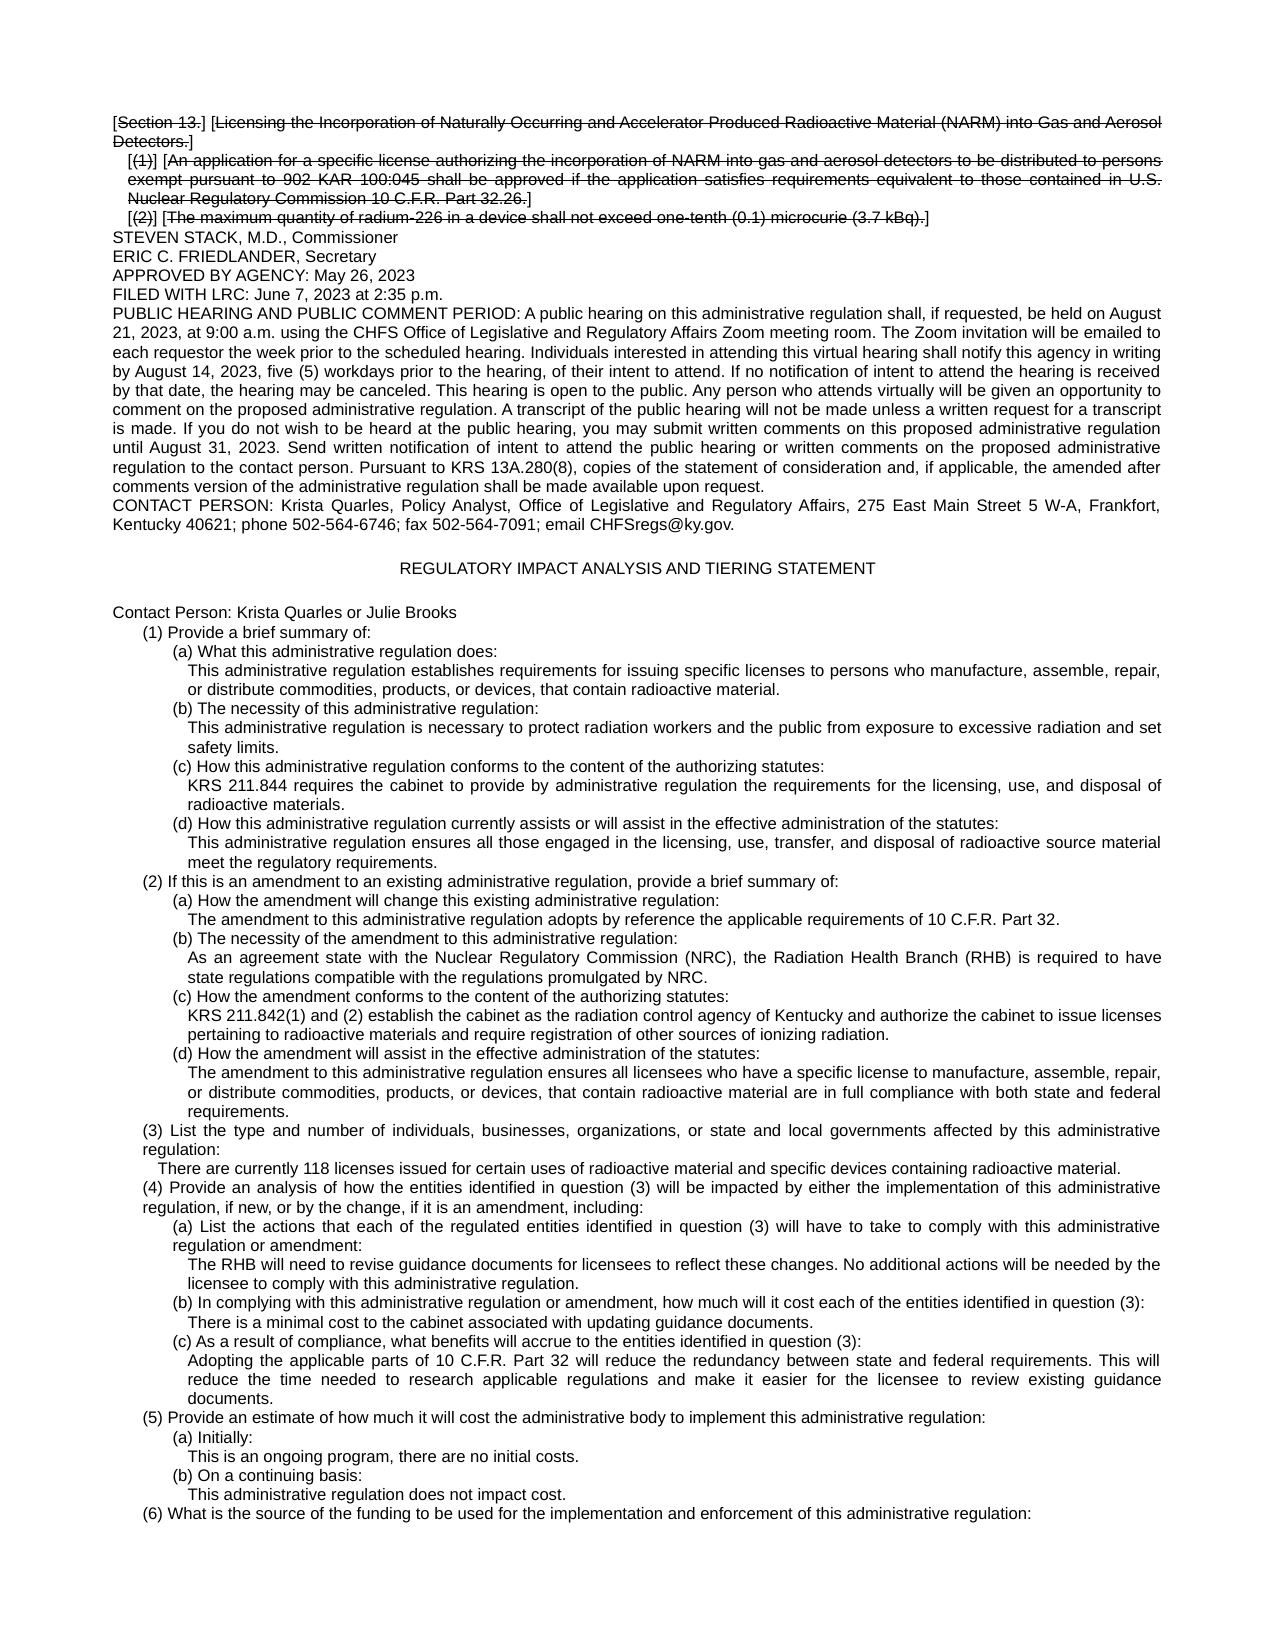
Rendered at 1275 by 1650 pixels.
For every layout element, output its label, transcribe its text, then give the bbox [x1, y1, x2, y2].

text (c) How the amendment conforms to the content of the authorizing statutes: [172, 987, 1162, 1006]
text This administrative regulation ensures all those engaged in the licensing, use, transfer, and disposal of radioactive source material meet the regulatory requirements. [187, 833, 1162, 872]
text There is a minimal cost to the cabinet associated with updating guidance documents. [187, 1312, 1162, 1332]
text [(2)] [The maximum quantity of radium-226 in a device shall not exceed one-tenth (0.1) microcurie (3.7 kBq).] [127, 208, 1162, 227]
text (a) How the amendment will change this existing administrative regulation: [172, 891, 1162, 910]
text (a) What this administrative regulation does: [172, 642, 1162, 661]
text There are currently 118 licenses issued for certain uses of radioactive material and specific devices containing radioactive material. [157, 1159, 1162, 1178]
text KRS 211.844 requires the cabinet to provide by administrative regulation the requirements for the licensing, use, and disposal of radioactive materials. [187, 776, 1162, 814]
text [(1)] [An application for a specific license authorizing the incorporation of NARM into gas and aerosol detectors to be distributed to persons exempt pursuant to 902 KAR 100:045 shall be approved if the application satisfies requirements equivalent to those contained in U.S. Nuclear Regulatory Commission 10 C.F.R. Part 32.26.] [127, 181, 1162, 208]
text This administrative regulation establishes requirements for issuing specific licenses to persons who manufacture, assemble, repair, or distribute commodities, products, or devices, that contain radioactive material. [187, 661, 1162, 699]
text (c) As a result of compliance, what benefits will accrue to the entities identified in question (3): [172, 1332, 1162, 1351]
text (c) How this administrative regulation conforms to the content of the authorizing statutes: [172, 757, 1162, 776]
text This is an ongoing program, there are no initial costs. [187, 1447, 1162, 1466]
text (b) The necessity of this administrative regulation: [172, 699, 1162, 718]
text This administrative regulation is necessary to protect radiation workers and the public from exposure to excessive radiation and set safety limits. [187, 718, 1162, 757]
text [Section 13.] [Licensing the Incorporation of Naturally Occurring and Accelerator Produced Radioactive Material (NARM) into Gas and Aerosol Detectors.] [112, 112, 1162, 151]
text (3) List the type and number of individuals, businesses, organizations, or state and local governments affected by this administrative regulation: [142, 1121, 1162, 1159]
text PUBLIC HEARING AND PUBLIC COMMENT PERIOD: A public hearing on this administrative regulation shall, if requested, be held on August 21, 2023, at 9:00 a.m. using the CHFS Office of Legislative and Regulatory Affairs Zoom meeting room. The Zoom invitation will be emailed to each requestor the week prior to the scheduled hearing. Individuals interested in attending this virtual hearing shall notify this agency in writing by August 14, 2023, five (5) workdays prior to the hearing, of their intent to attend. If no notification of intent to attend the hearing is received by that date, the hearing may be canceled. This hearing is open to the public. Any person who attends virtually will be given an opportunity to comment on the proposed administrative regulation. A transcript of the public hearing will not be made unless a written request for a transcript is made. If you do not wish to be heard at the public hearing, you may submit written comments on this proposed administrative regulation until August 31, 2023. Send written notification of intent to attend the public hearing or written comments on the proposed administrative regulation to the contact person. Pursuant to KRS 13A.280(8), copies of the statement of consideration and, if applicable, the amended after comments version of the administrative regulation shall be made available upon request. [112, 304, 1162, 496]
text (b) On a continuing basis: [172, 1466, 1162, 1485]
text The amendment to this administrative regulation ensures all licensees who have a specific license to manufacture, assemble, repair, or distribute commodities, products, or devices, that contain radioactive material are in full compliance with both state and federal requirements. [187, 1063, 1162, 1121]
text (1) Provide a brief summary of: [142, 622, 1162, 642]
text (a) Initially: [172, 1427, 1162, 1447]
text [(1)] [An application for a specific license authorizing the incorporation of NARM into gas and aerosol detectors to be distributed to persons exempt pursuant to 902 KAR 100:045 shall be approved if the application satisfies requirements equivalent to those contained in U.S. Nuclear Regulatory Commission 10 C.F.R. Part 32.26.] [127, 151, 1162, 180]
text REGULATORY IMPACT ANALYSIS AND TIERING STATEMENT [112, 559, 1162, 578]
text (2) If this is an amendment to an existing administrative regulation, provide a brief summary of: [142, 872, 1162, 891]
text (b) The necessity of the amendment to this administrative regulation: [172, 929, 1162, 948]
text As an agreement state with the Nuclear Regulatory Commission (NRC), the Radiation Health Branch (RHB) is required to have state regulations compatible with the regulations promulgated by NRC. [187, 948, 1162, 987]
text KRS 211.842(1) and (2) establish the cabinet as the radiation control agency of Kentucky and authorize the cabinet to issue licenses pertaining to radioactive materials and require registration of other sources of ionizing radiation. [187, 1006, 1162, 1044]
text APPROVED BY AGENCY: May 26, 2023 [112, 266, 1162, 285]
text (a) List the actions that each of the regulated entities identified in question (3) will have to take to comply with this administrative regulation or amendment: [172, 1217, 1162, 1255]
text Contact Person: Krista Quarles or Julie Brooks [112, 603, 1162, 622]
text (d) How this administrative regulation currently assists or will assist in the effective administration of the statutes: [172, 814, 1162, 833]
text (4) Provide an analysis of how the entities identified in question (3) will be impacted by either the implementation of this administrative regulation, if new, or by the change, if it is an amendment, including: [142, 1178, 1162, 1217]
text Adopting the applicable parts of 10 C.F.R. Part 32 will reduce the redundancy between state and federal requirements. This will reduce the time needed to research applicable regulations and make it easier for the licensee to review existing guidance documents. [187, 1351, 1162, 1408]
text ERIC C. FRIEDLANDER, Secretary [112, 247, 1162, 266]
text CONTACT PERSON: Krista Quarles, Policy Analyst, Office of Legislative and Regulatory Affairs, 275 East Main Street 5 W-A, Frankfort, Kentucky 40621; phone 502-564-6746; fax 502-564-7091; email CHFSregs@ky.gov. [112, 496, 1162, 534]
text The amendment to this administrative regulation adopts by reference the applicable requirements of 10 C.F.R. Part 32. [187, 910, 1162, 929]
text This administrative regulation does not impact cost. [187, 1485, 1162, 1504]
text FILED WITH LRC: June 7, 2023 at 2:35 p.m. [112, 285, 1162, 304]
text (b) In complying with this administrative regulation or amendment, how much will it cost each of the entities identified in question (3): [172, 1293, 1162, 1312]
text (6) What is the source of the funding to be used for the implementation and enforcement of this administrative regulation: [142, 1504, 1162, 1523]
text The RHB will need to revise guidance documents for licensees to reflect these changes. No additional actions will be needed by the licensee to comply with this administrative regulation. [187, 1255, 1162, 1293]
text (d) How the amendment will assist in the effective administration of the statutes: [172, 1044, 1162, 1063]
text (5) Provide an estimate of how much it will cost the administrative body to implement this administrative regulation: [142, 1408, 1162, 1427]
text STEVEN STACK, M.D., Commissioner [112, 227, 1162, 247]
